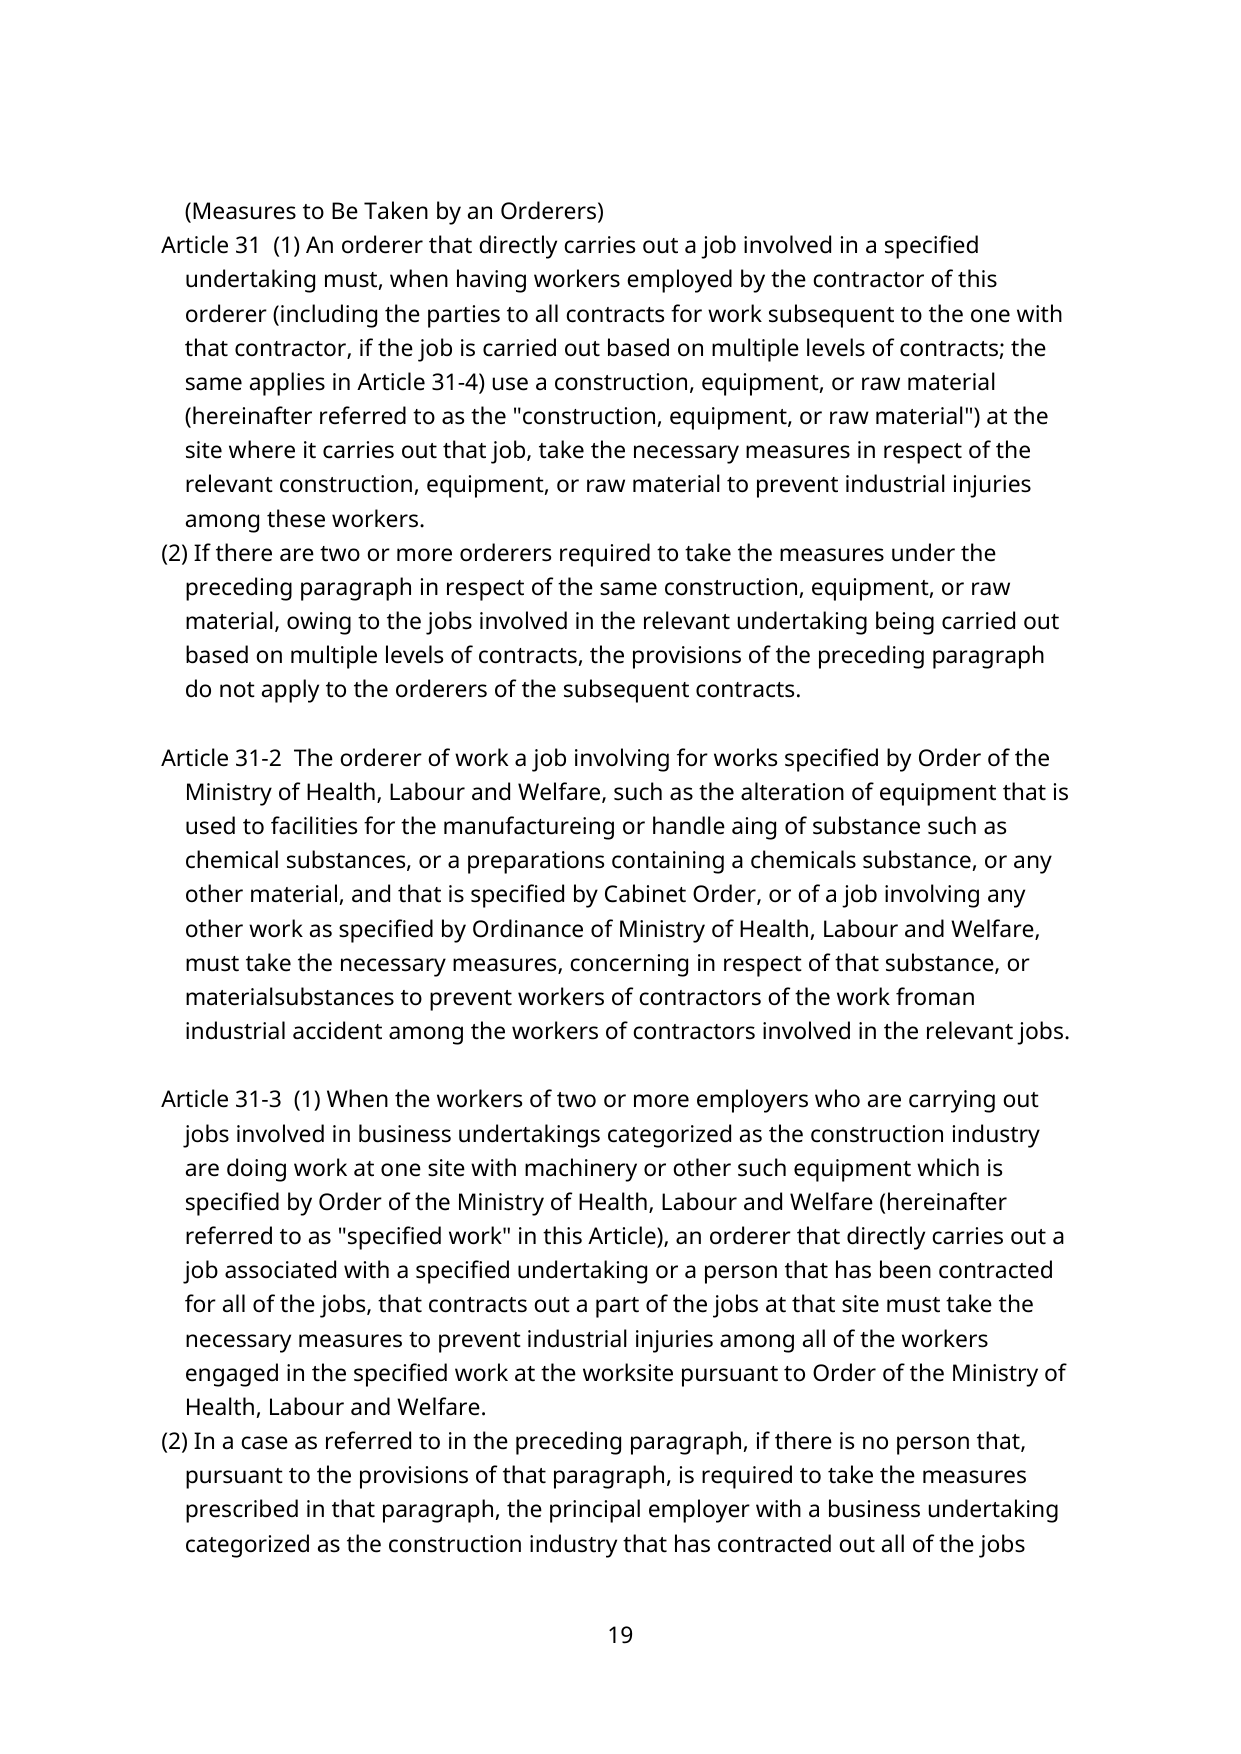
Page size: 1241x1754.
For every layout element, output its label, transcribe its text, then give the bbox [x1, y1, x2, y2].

text Article 31 (1) An orderer that directly carries out a job involved in a specified undertaking must, when having workers employed by the contractor of this orderer (including the parties to all contracts for work subsequent to the one with that contractor, if the job is carried out based on multiple levels of contracts; the same applies in Article 31-4) use a construction, equipment, or raw material (hereinafter referred to as the "construction, equipment, or raw material") at the site where it carries out that job, take the necessary measures in respect of the relevant construction, equipment, or raw material to prevent industrial injuries among these workers. [161, 228, 1079, 535]
text (Measures to Be Taken by an Orderers) [184, 194, 1079, 228]
text Article 31-2 The orderer of work a job involving for works specified by Order of the Ministry of Health, Labour and Welfare, such as the alteration of equipment that is used to facilities for the manufactureing or handle aing of substance such as chemical substances, or a preparations containing a chemicals substance, or any other material, and that is specified by Cabinet Order, or of a job involving any other work as specified by Ordinance of Ministry of Health, Labour and Welfare, must take the necessary measures, concerning in respect of that substance, or materialsubstances to prevent workers of contractors of the work froman industrial accident among the workers of contractors involved in the relevant jobs. [161, 740, 1079, 1048]
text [161, 1424, 1079, 1560]
text (2) If there are two or more orderers required to take the measures under the preceding paragraph in respect of the same construction, equipment, or raw material, owing to the jobs involved in the relevant undertaking being carried out based on multiple levels of contracts, the provisions of the preceding paragraph do not apply to the orderers of the subsequent contracts. [161, 535, 1079, 706]
text Article 31-3 (1) When the workers of two or more employers who are carrying out jobs involved in business undertakings categorized as the construction industry are doing work at one site with machinery or other such equipment which is specified by Order of the Ministry of Health, Labour and Welfare (hereinafter referred to as "specified work" in this Article), an orderer that directly carries out a job associated with a specified undertaking or a person that has been contracted for all of the jobs, that contracts out a part of the jobs at that site must take the necessary measures to prevent industrial injuries among all of the workers engaged in the specified work at the worksite pursuant to Order of the Ministry of Health, Labour and Welfare. [161, 1082, 1079, 1424]
